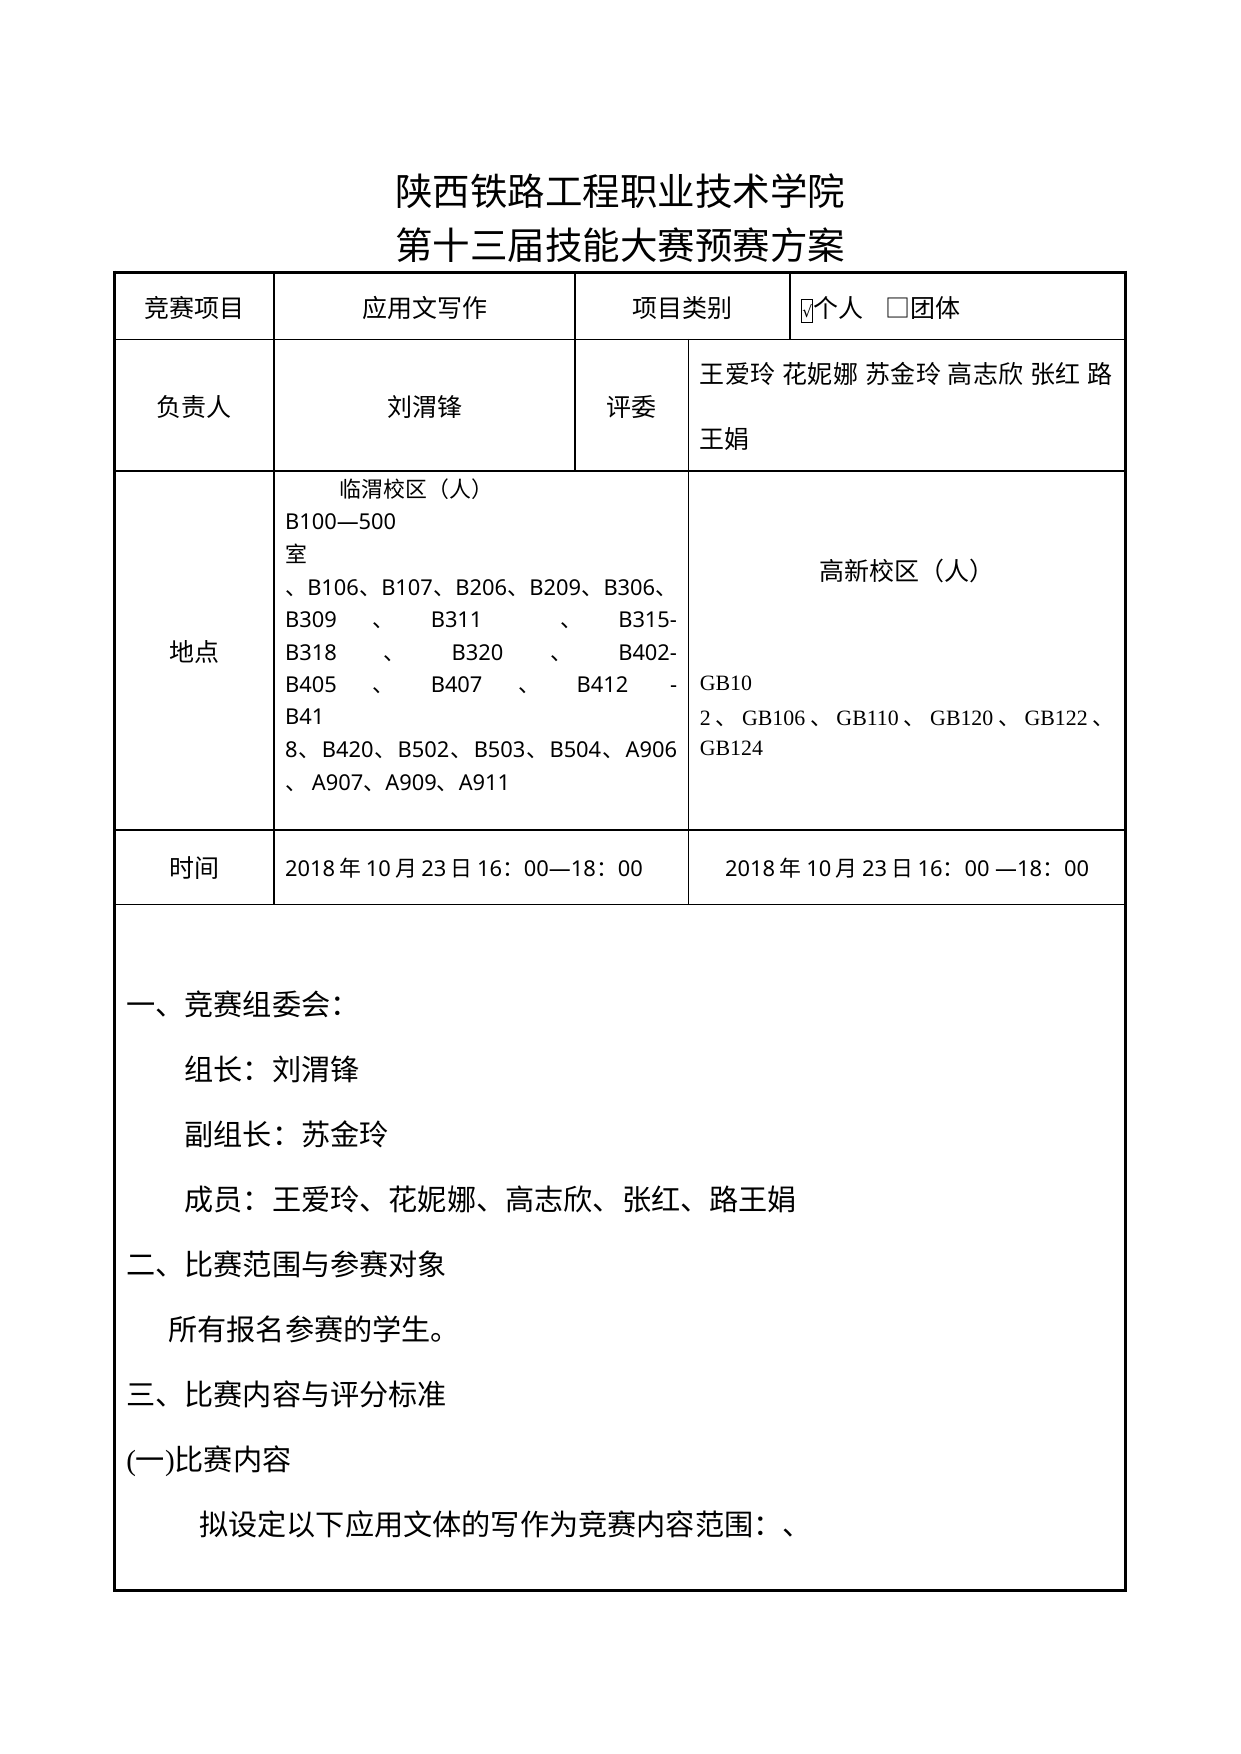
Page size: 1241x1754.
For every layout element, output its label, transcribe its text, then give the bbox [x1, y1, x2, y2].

text 第十三届技能大赛预赛方案 [187, 216, 1053, 271]
table_cell 评委 [576, 340, 688, 470]
table_cell 2018年 10月23日16：00 —18：00 [689, 831, 1124, 903]
table_header 应用文写作 [275, 274, 574, 339]
table_cell 时间 [116, 831, 273, 903]
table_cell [116, 905, 1124, 1589]
table_cell 负责人 [116, 340, 273, 470]
text 陕西铁路工程职业技术学院 [187, 162, 1053, 216]
table_cell 地点 [116, 472, 273, 829]
table_header 项目类别 [576, 274, 789, 339]
table_header √个人 □团体 [791, 274, 1124, 339]
table_cell 王爱玲 花妮娜 苏金玲 高志欣 张红 路王娟 [689, 340, 1124, 470]
table_cell 刘渭锋 [275, 340, 574, 470]
table_cell 2018年10月23日16：00—18：00 [275, 831, 688, 903]
table_cell 临渭校区（人） B100—500室、B106、B107、B206、B209、B306、B309、B311 、B315-B318、B320、B402-B405、B407、B412 -B418、B420、B502、B503、B504、A906、 A907、A909、A911 [275, 472, 688, 829]
table_cell 高新校区（人） GB102、GB106、GB110、GB120、GB122、 GB124 [689, 472, 1124, 829]
table_header 竞赛项目 [116, 274, 273, 339]
